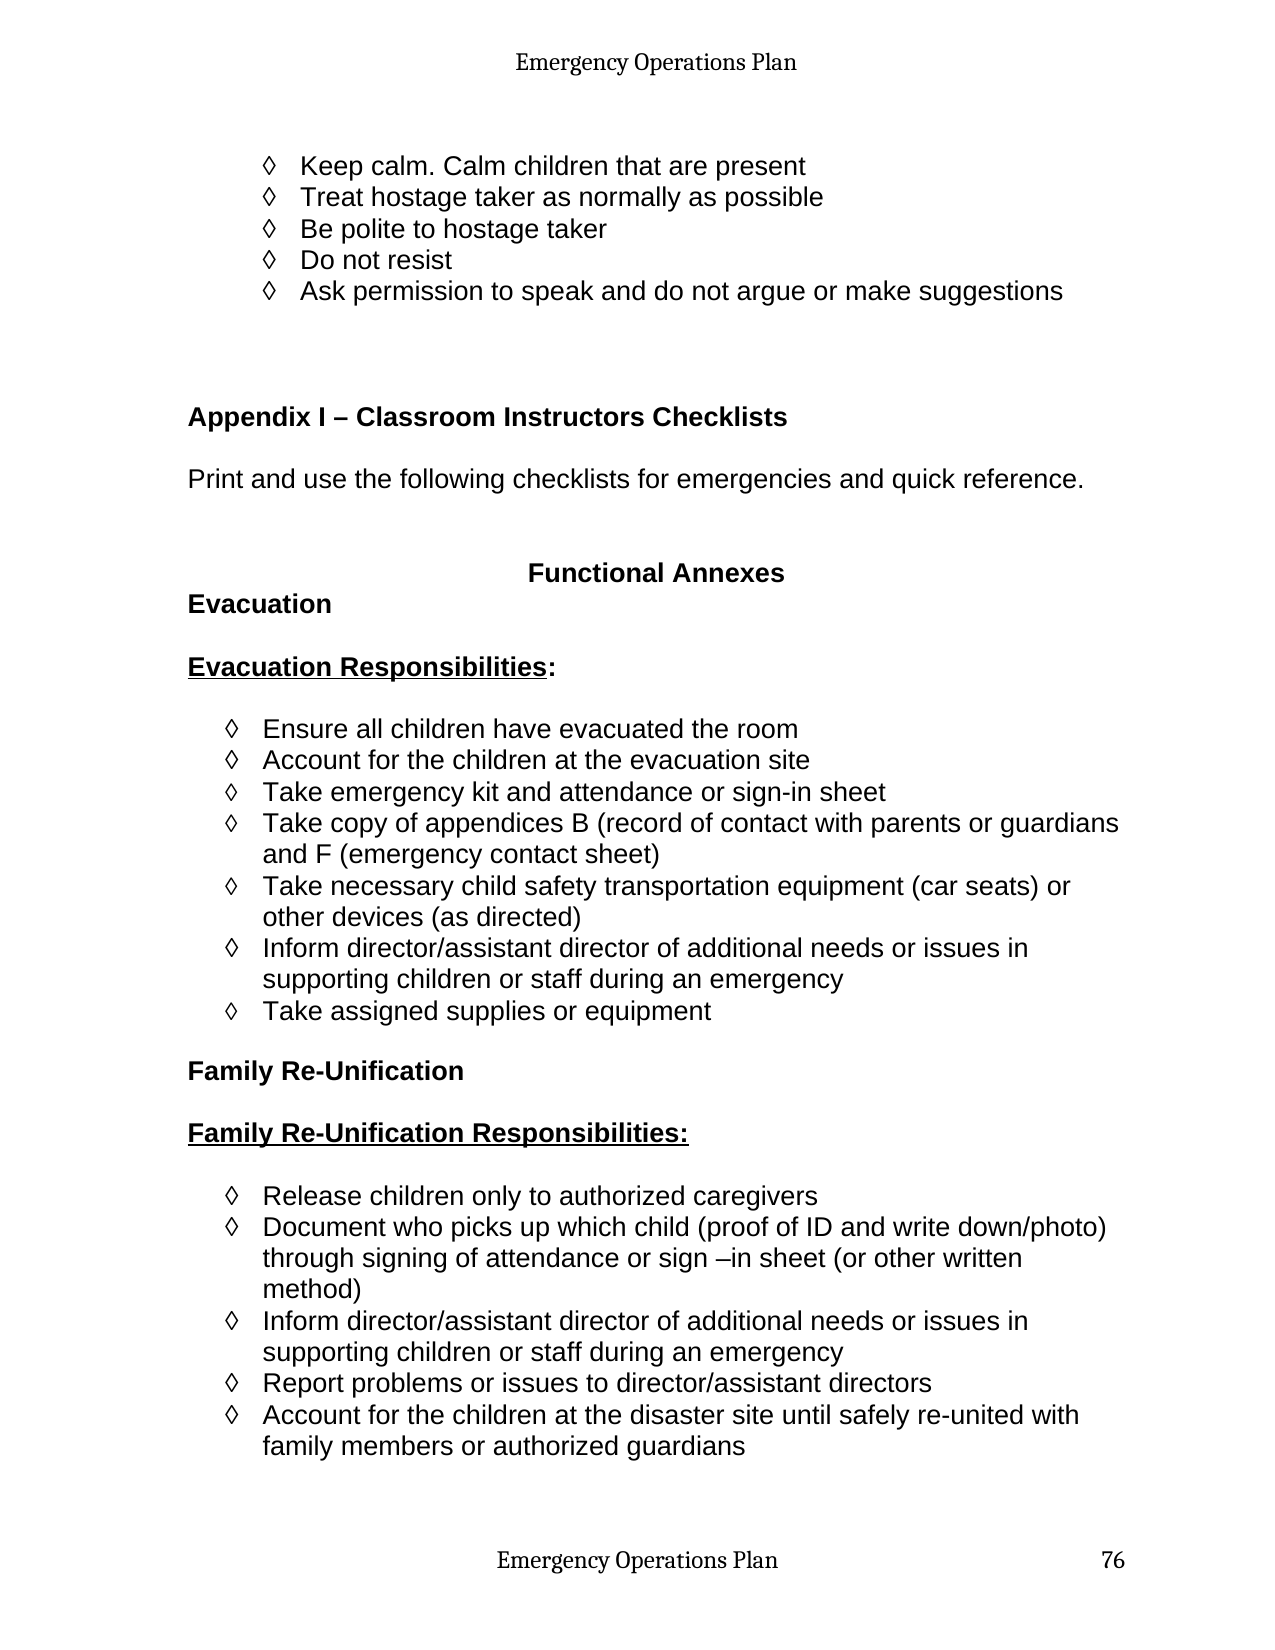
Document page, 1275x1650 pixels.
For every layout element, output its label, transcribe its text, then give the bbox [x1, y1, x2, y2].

subtitle Appendix I – Classroom Instructors Checklists [187, 401, 1125, 432]
list Inform director/assistant director of additional needs or issues in supporting children or staff during an emergency [225, 1305, 1125, 1367]
list Do not resist [262, 244, 1125, 275]
list Ask permission to speak and do not argue or make suggestions [262, 275, 1125, 307]
list Keep calm. Calm children that are present [262, 150, 1125, 181]
list Family Re-Unification [187, 1054, 1125, 1086]
list Functional Annexes [187, 557, 1125, 588]
list Account for the children at the disaster site until safely re-united with family members or authorized guardians [225, 1399, 1125, 1461]
list Ensure all children have evacuated the room [225, 713, 1125, 744]
list Release children only to authorized caregivers [225, 1179, 1125, 1211]
list Report problems or issues to director/assistant directors [225, 1367, 1125, 1399]
list Treat hostage taker as normally as possible [262, 181, 1125, 213]
list Family Re-Unification Responsibilities: [187, 1117, 1125, 1148]
list Take copy of appendices B (record of contact with parents or guardians and F (emergency contact sheet) [225, 807, 1125, 869]
list Inform director/assistant director of additional needs or issues in supporting children or staff during an emergency [225, 932, 1125, 994]
list Evacuation Responsibilities: [187, 651, 1125, 682]
list Take assigned supplies or equipment [225, 994, 1125, 1026]
list Evacuation [187, 588, 1125, 619]
list Account for the children at the evacuation site [225, 744, 1125, 776]
list Take necessary child safety transportation equipment (car seats) or other devices (as directed) [225, 869, 1125, 932]
list Take emergency kit and attendance or sign-in sheet [225, 776, 1125, 807]
list Be polite to hostage taker [262, 213, 1125, 244]
list Document who picks up which child (proof of ID and write down/photo) through signing of attendance or sign –in sheet (or other written method) [225, 1211, 1125, 1305]
text Print and use the following checklists for emergencies and quick reference. [187, 463, 1125, 494]
